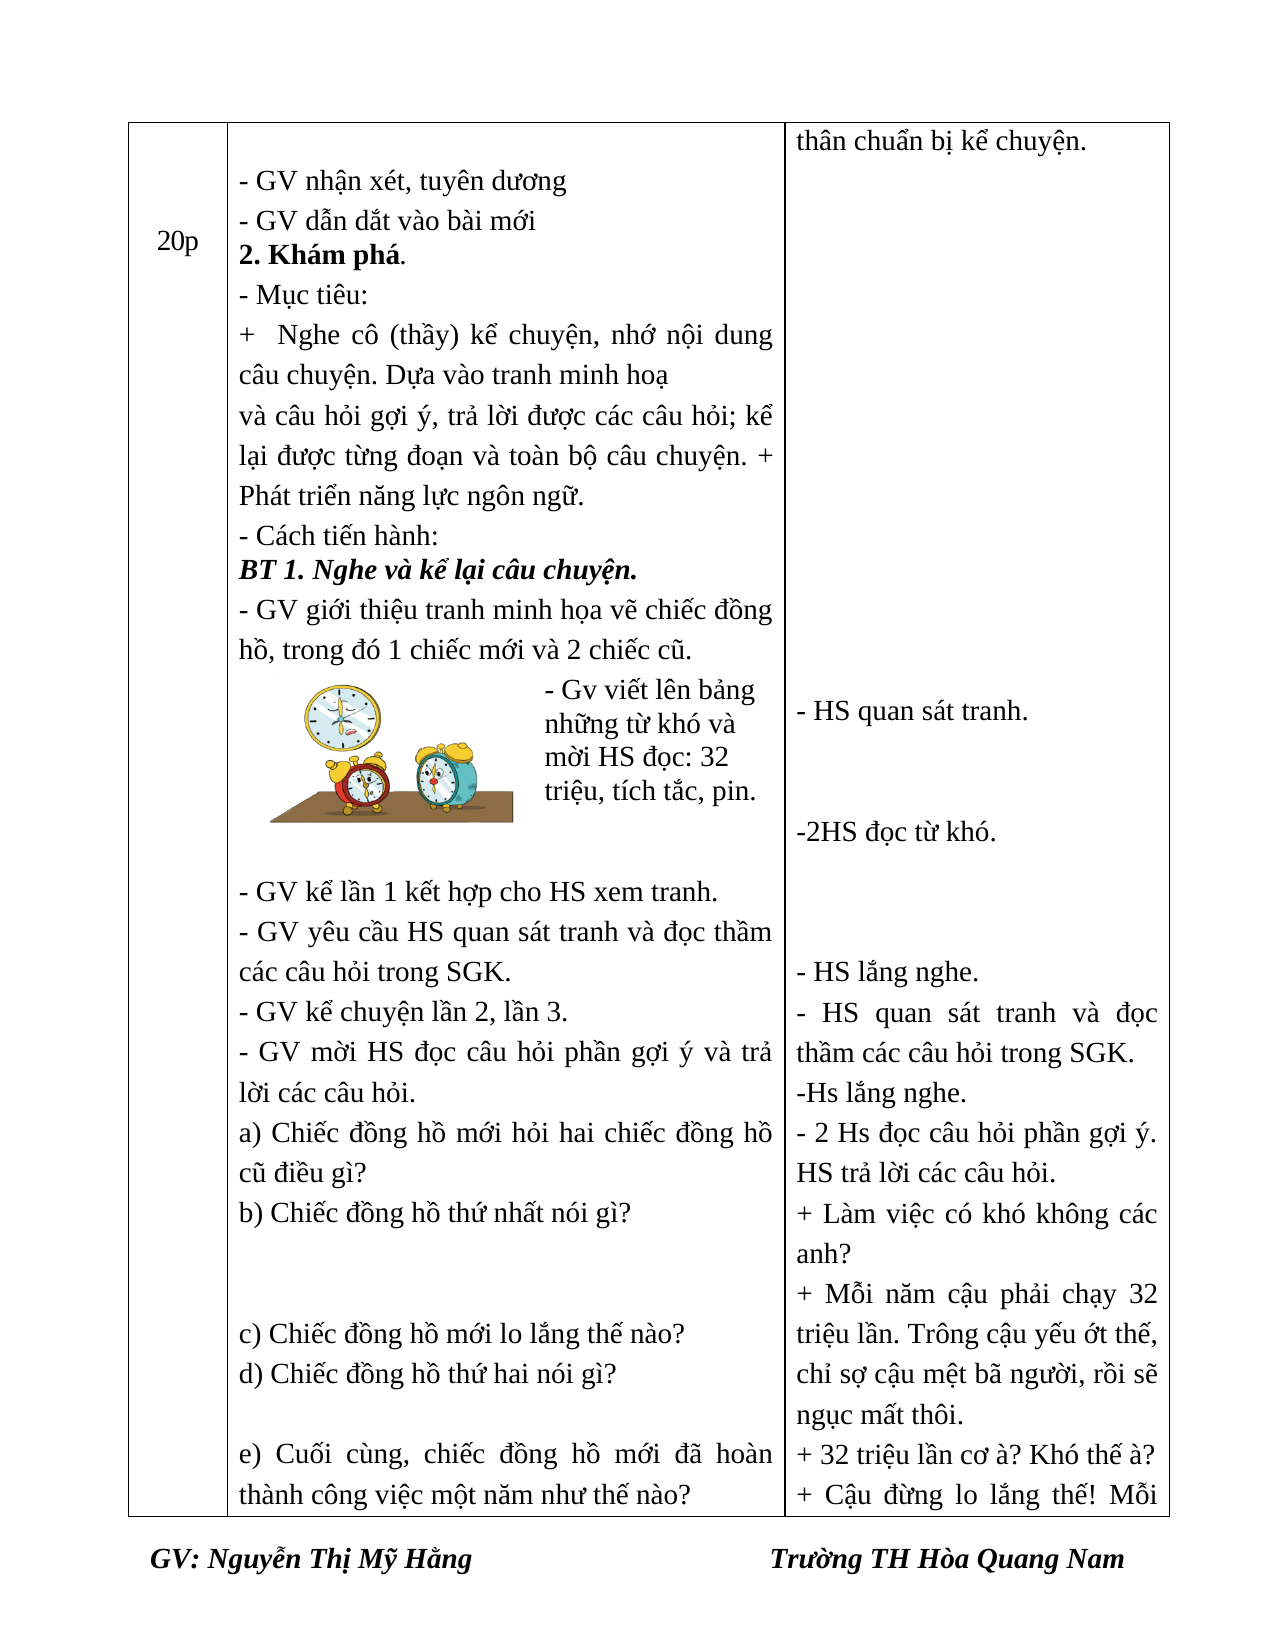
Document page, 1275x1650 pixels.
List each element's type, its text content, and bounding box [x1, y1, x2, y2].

picture [253, 678, 528, 829]
table_cell 5p 20p 10p 5p [129, 123, 227, 1516]
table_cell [228, 123, 784, 1516]
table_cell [786, 123, 1169, 1516]
